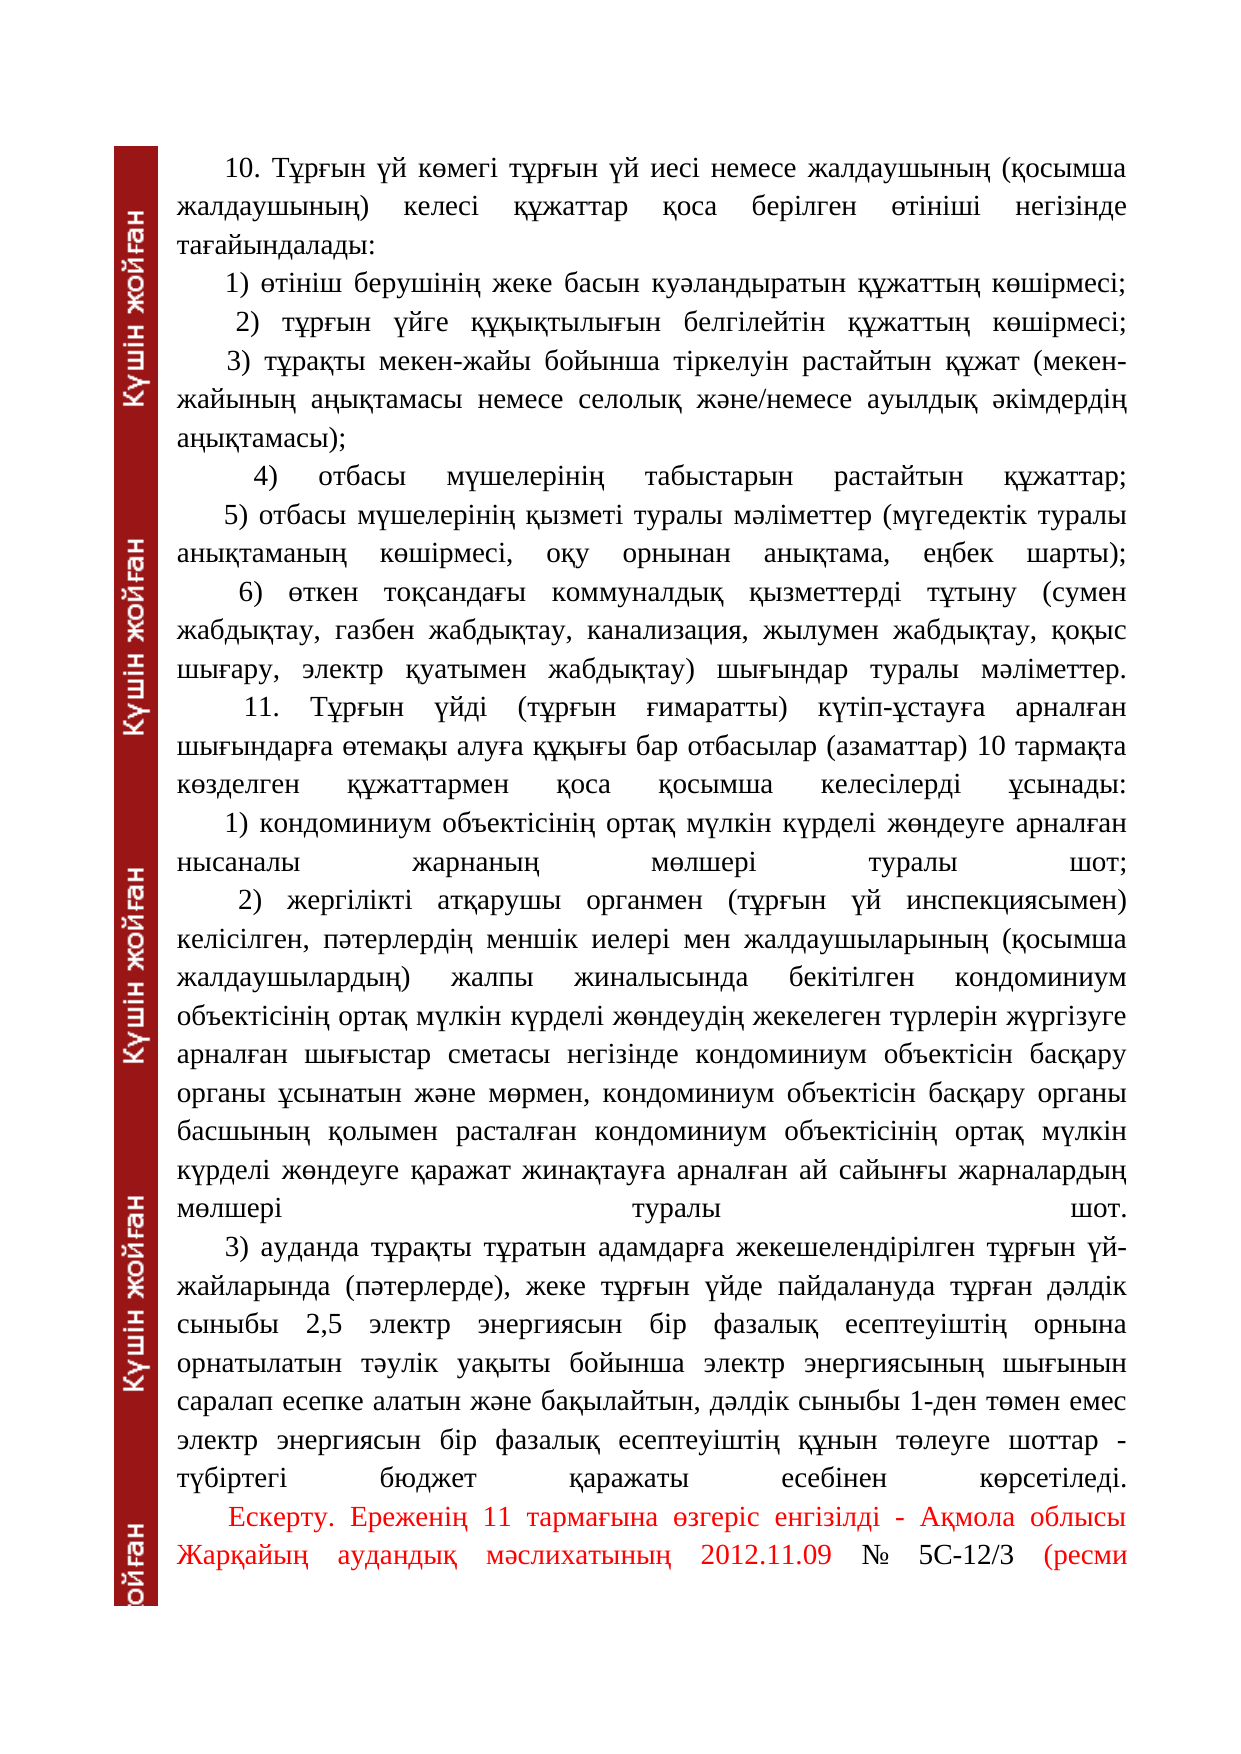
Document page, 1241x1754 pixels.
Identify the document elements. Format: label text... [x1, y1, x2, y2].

picture [114, 1571, 158, 1606]
picture [114, 146, 158, 150]
